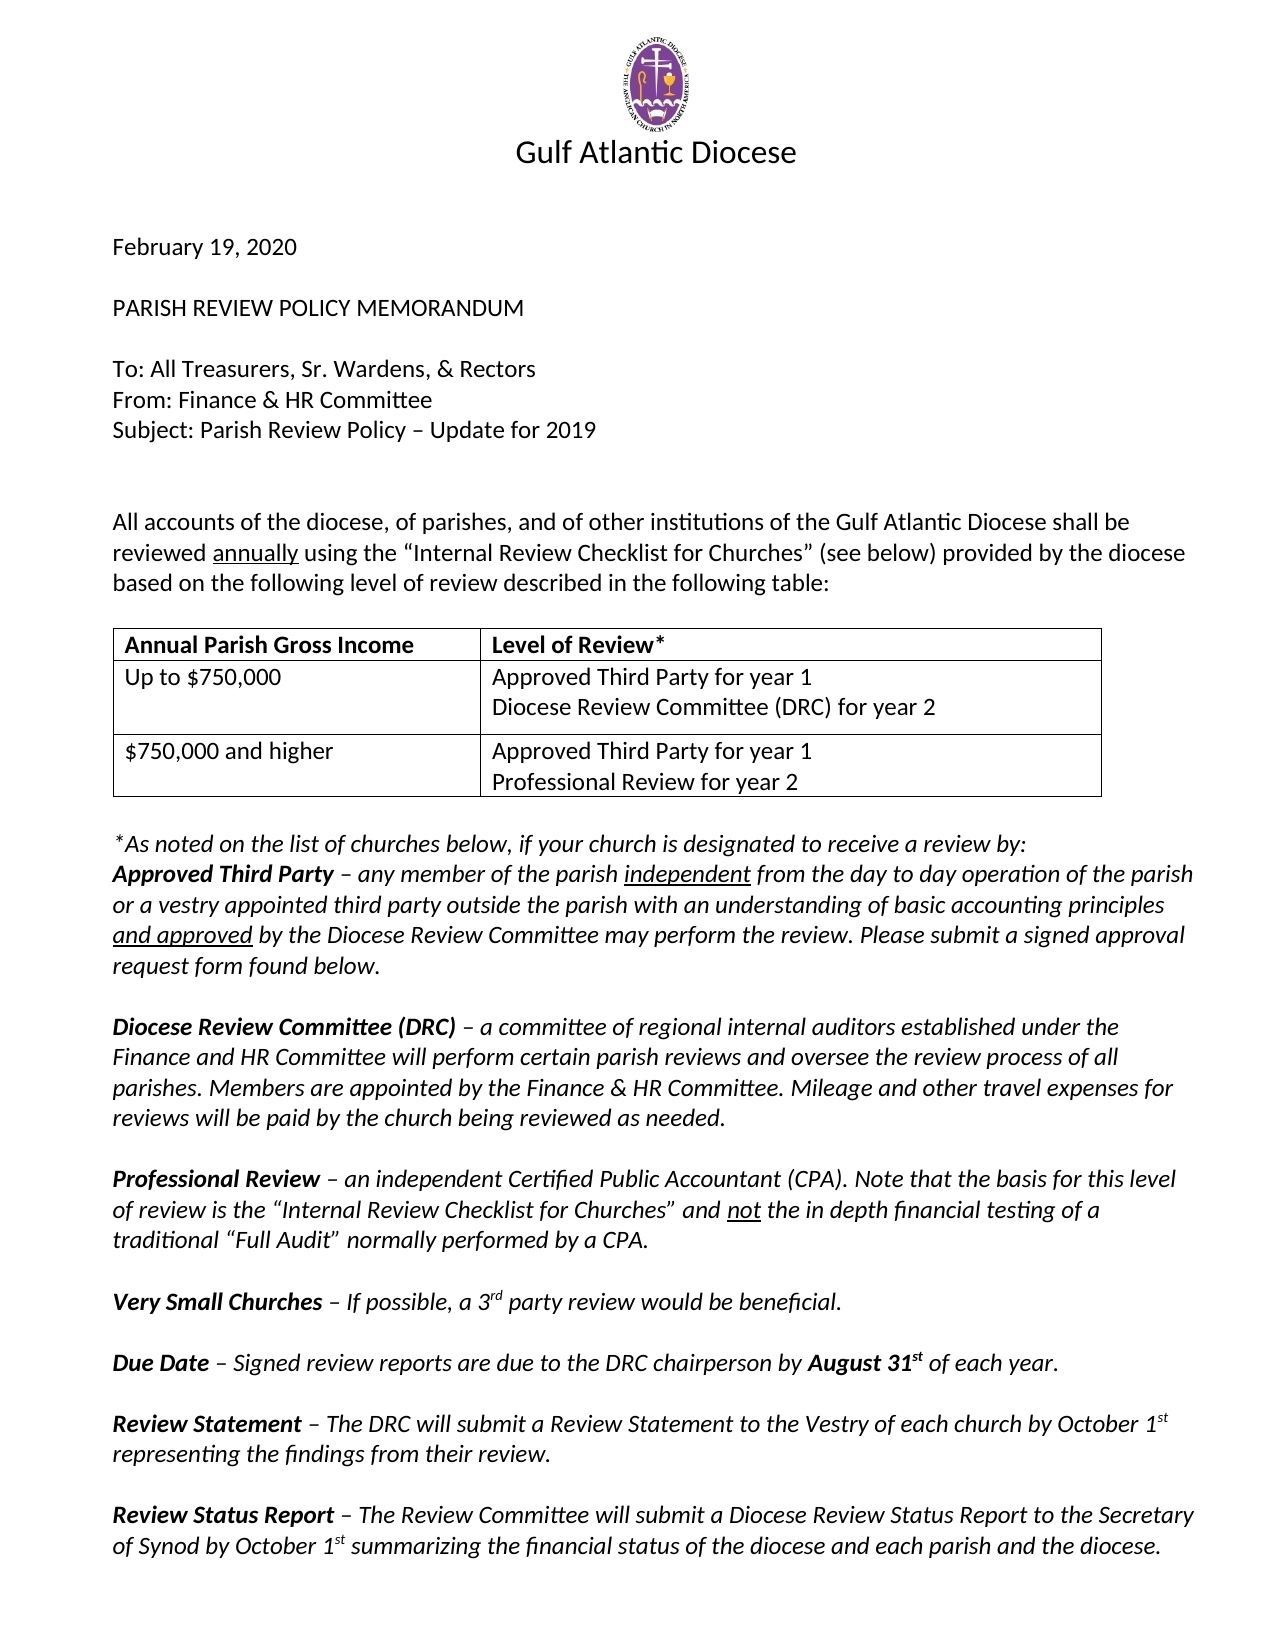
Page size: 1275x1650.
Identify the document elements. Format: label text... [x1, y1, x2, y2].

text Subject: Parish Review Policy – Update for 2019 [112, 415, 1200, 445]
table_cell Approved Third Party for year 1 Professional Review for year 2 [481, 735, 1101, 796]
table_header Level of Review* [481, 629, 1101, 660]
text From: Finance & HR Committee [112, 384, 1200, 415]
table_cell Up to $750,000 [114, 661, 480, 734]
text Approved Third Party – any member of the parish independent from the day to day operation of the parish or a vestry appointed third party outside the parish with an understanding of basic accounting principles and approved by the Diocese Review Committee may perform the review. Please submit a signed approval request form found below. [112, 858, 1200, 980]
text Review Statement – The DRC will submit a Review Statement to the Vestry of each church by October 1st representing the findings from their review. [112, 1408, 1200, 1469]
text Review Status Report – The Review Committee will submit a Diocese Review Status Report to the Secretary of Synod by October 1st summarizing the financial status of the diocese and each parish and the diocese. [112, 1499, 1200, 1560]
table_header Annual Parish Gross Income [114, 629, 480, 660]
picture [623, 37, 689, 132]
text Very Small Churches – If possible, a 3rd party review would be beneficial. [112, 1286, 1200, 1316]
text *As noted on the list of churches below, if your church is designated to receive a review by: [112, 828, 1200, 858]
table_cell $750,000 and higher [114, 735, 480, 796]
text PARISH REVIEW POLICY MEMORANDUM [112, 293, 1200, 323]
text All accounts of the diocese, of parishes, and of other institutions of the Gulf Atlantic Diocese shall be reviewed annually using the “Internal Review Checklist for Churches” (see below) provided by the diocese based on the following level of review described in the following table: [112, 506, 1200, 598]
text Due Date – Signed review reports are due to the DRC chairperson by August 31st of each year. [112, 1347, 1200, 1377]
text February 19, 2020 [112, 232, 1200, 262]
text Gulf Atlantic Diocese [112, 132, 1200, 172]
text Professional Review – an independent Certified Public Accountant (CPA). Note that the basis for this level of review is the “Internal Review Checklist for Churches” and not the in depth financial testing of a traditional “Full Audit” normally performed by a CPA. [112, 1163, 1200, 1255]
text Diocese Review Committee (DRC) – a committee of regional internal auditors established under the Finance and HR Committee will perform certain parish reviews and oversee the review process of all parishes. Members are appointed by the Finance & HR Committee. Mileage and other travel expenses for reviews will be paid by the church being reviewed as needed. [112, 1011, 1200, 1133]
text To: All Treasurers, Sr. Wardens, & Rectors [112, 354, 1200, 384]
table_cell Approved Third Party for year 1 Diocese Review Committee (DRC) for year 2 [481, 661, 1101, 734]
